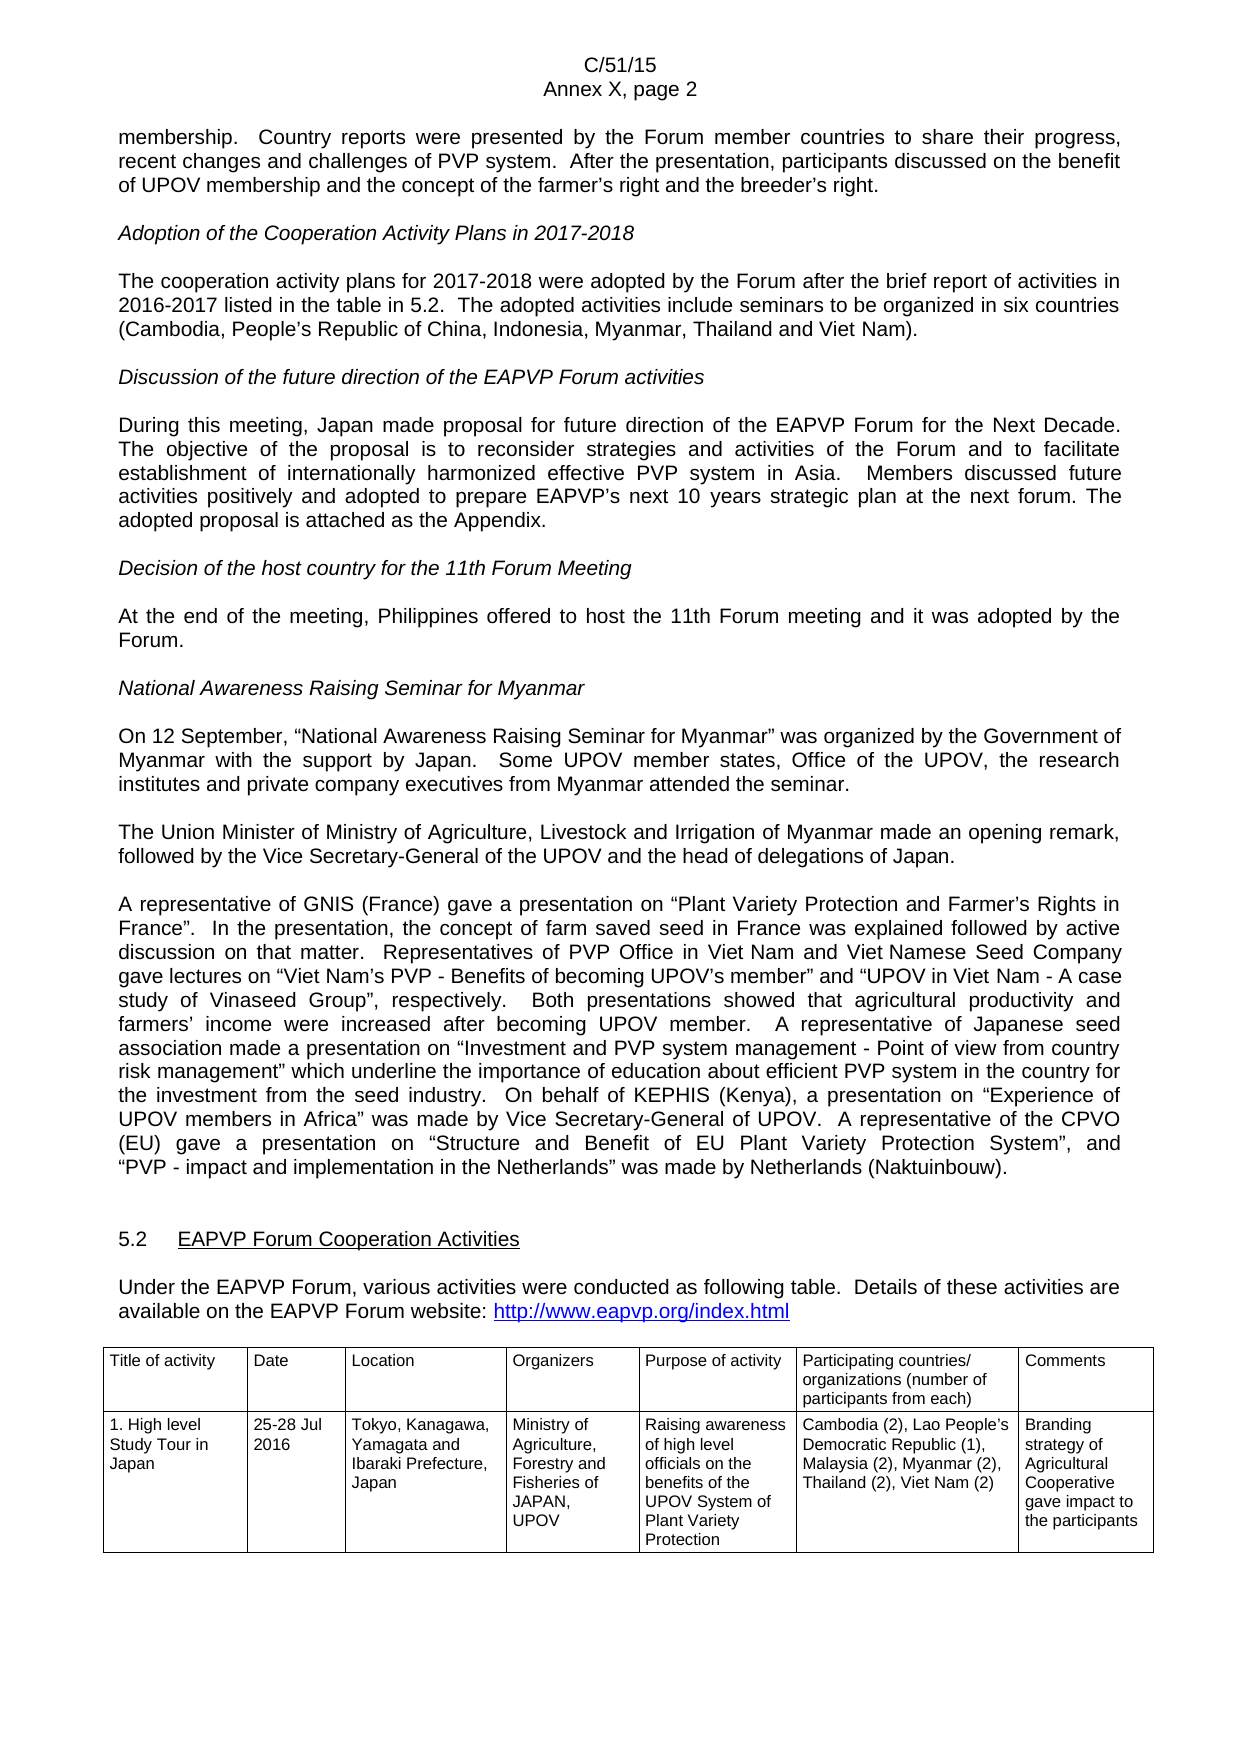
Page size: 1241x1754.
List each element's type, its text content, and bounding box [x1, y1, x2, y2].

text Discussion of the future direction of the EAPVP Forum activities [118, 364, 1122, 388]
text Decision of the host country for the 11th Forum Meeting [118, 556, 1122, 580]
table_cell Tokyo, Kanagawa, Yamagata and Ibaraki Prefecture, Japan [346, 1412, 506, 1552]
text The Union Minister of Ministry of Agriculture, Livestock and Irrigation of Myanmar made an opening remark, followed by the Vice Secretary-General of the UPOV and the head of delegations of Japan. [118, 820, 1122, 868]
table_cell 1. High level Study Tour in Japan [104, 1412, 247, 1552]
table_header Location [346, 1348, 506, 1411]
text A representative of GNIS (France) gave a presentation on “Plant Variety Protection and Farmer’s Rights in France”. In the presentation, the concept of farm saved seed in France was explained followed by active discussion on that matter. Representatives of PVP Office in Viet Nam and Viet Namese Seed Company gave lectures on “Viet Nam’s PVP - Benefits of becoming UPOV’s member” and “UPOV in Viet Nam - A case study of Vinaseed Group”, respectively. Both presentations showed that agricultural productivity and farmers’ income were increased after becoming UPOV member. A representative of Japanese seed association made a presentation on “Investment and PVP system management - Point of view from country risk management” which underline the importance of education about efficient PVP system in the country for the investment from the seed industry. On behalf of KEPHIS (Kenya), a presentation on “Experience of UPOV members in Africa” was made by Vice Secretary-General of UPOV. A representative of the CPVO (EU) gave a presentation on “Structure and Benefit of EU Plant Variety Protection System”, and “PVP - impact and implementation in the Netherlands” was made by Netherlands (Naktuinbouw). [118, 892, 1122, 1179]
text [118, 125, 1122, 197]
table_header Organizers [507, 1348, 639, 1411]
table_cell Ministry of Agriculture, Forestry and Fisheries of JAPAN, UPOV [507, 1412, 639, 1552]
table_header Comments [1019, 1348, 1153, 1411]
table_cell Branding strategy of Agricultural Cooperative gave impact to the participants [1019, 1412, 1153, 1552]
table_cell Cambodia (2), Lao People’s Democratic Republic (1), Malaysia (2), Myanmar (2), Thailand (2), Viet Nam (2) [797, 1412, 1018, 1552]
table_cell 25-28 Jul 2016 [248, 1412, 345, 1552]
text At the end of the meeting, Philippines offered to host the 11th Forum meeting and it was adopted by the Forum. [118, 604, 1122, 652]
table_header Date [248, 1348, 345, 1411]
text Adoption of the Cooperation Activity Plans in 2017-2018 [118, 221, 1122, 245]
table_header Participating countries/ organizations (number of participants from each) [797, 1348, 1018, 1411]
text The cooperation activity plans for 2017-2018 were adopted by the Forum after the brief report of activities in 2016-2017 listed in the table in 5.2. The adopted activities include seminars to be organized in six countries (Cambodia, People’s Republic of China, Indonesia, Myanmar, Thailand and Viet Nam). [118, 269, 1122, 341]
text Under the EAPVP Forum, various activities were conducted as following table. Details of these activities are available on the EAPVP Forum website: http://www.eapvp.org/index.html [118, 1275, 1122, 1323]
text 5.2 EAPVP Forum Cooperation Activities [118, 1227, 1122, 1251]
text National Awareness Raising Seminar for Myanmar [118, 676, 1122, 700]
text On 12 September, “National Awareness Raising Seminar for Myanmar” was organized by the Government of Myanmar with the support by Japan. Some UPOV member states, Office of the UPOV, the research institutes and private company executives from Myanmar attended the seminar. [118, 724, 1122, 796]
table_cell Raising awareness of high level officials on the benefits of the UPOV System of Plant Variety Protection [640, 1412, 796, 1552]
table_header Purpose of activity [640, 1348, 796, 1411]
table_header Title of activity [104, 1348, 247, 1411]
text During this meeting, Japan made proposal for future direction of the EAPVP Forum for the Next Decade. The objective of the proposal is to reconsider strategies and activities of the Forum and to facilitate establishment of internationally harmonized effective PVP system in Asia. Members discussed future activities positively and adopted to prepare EAPVP’s next 10 years strategic plan at the next forum. The adopted proposal is attached as the Appendix. [118, 412, 1122, 532]
